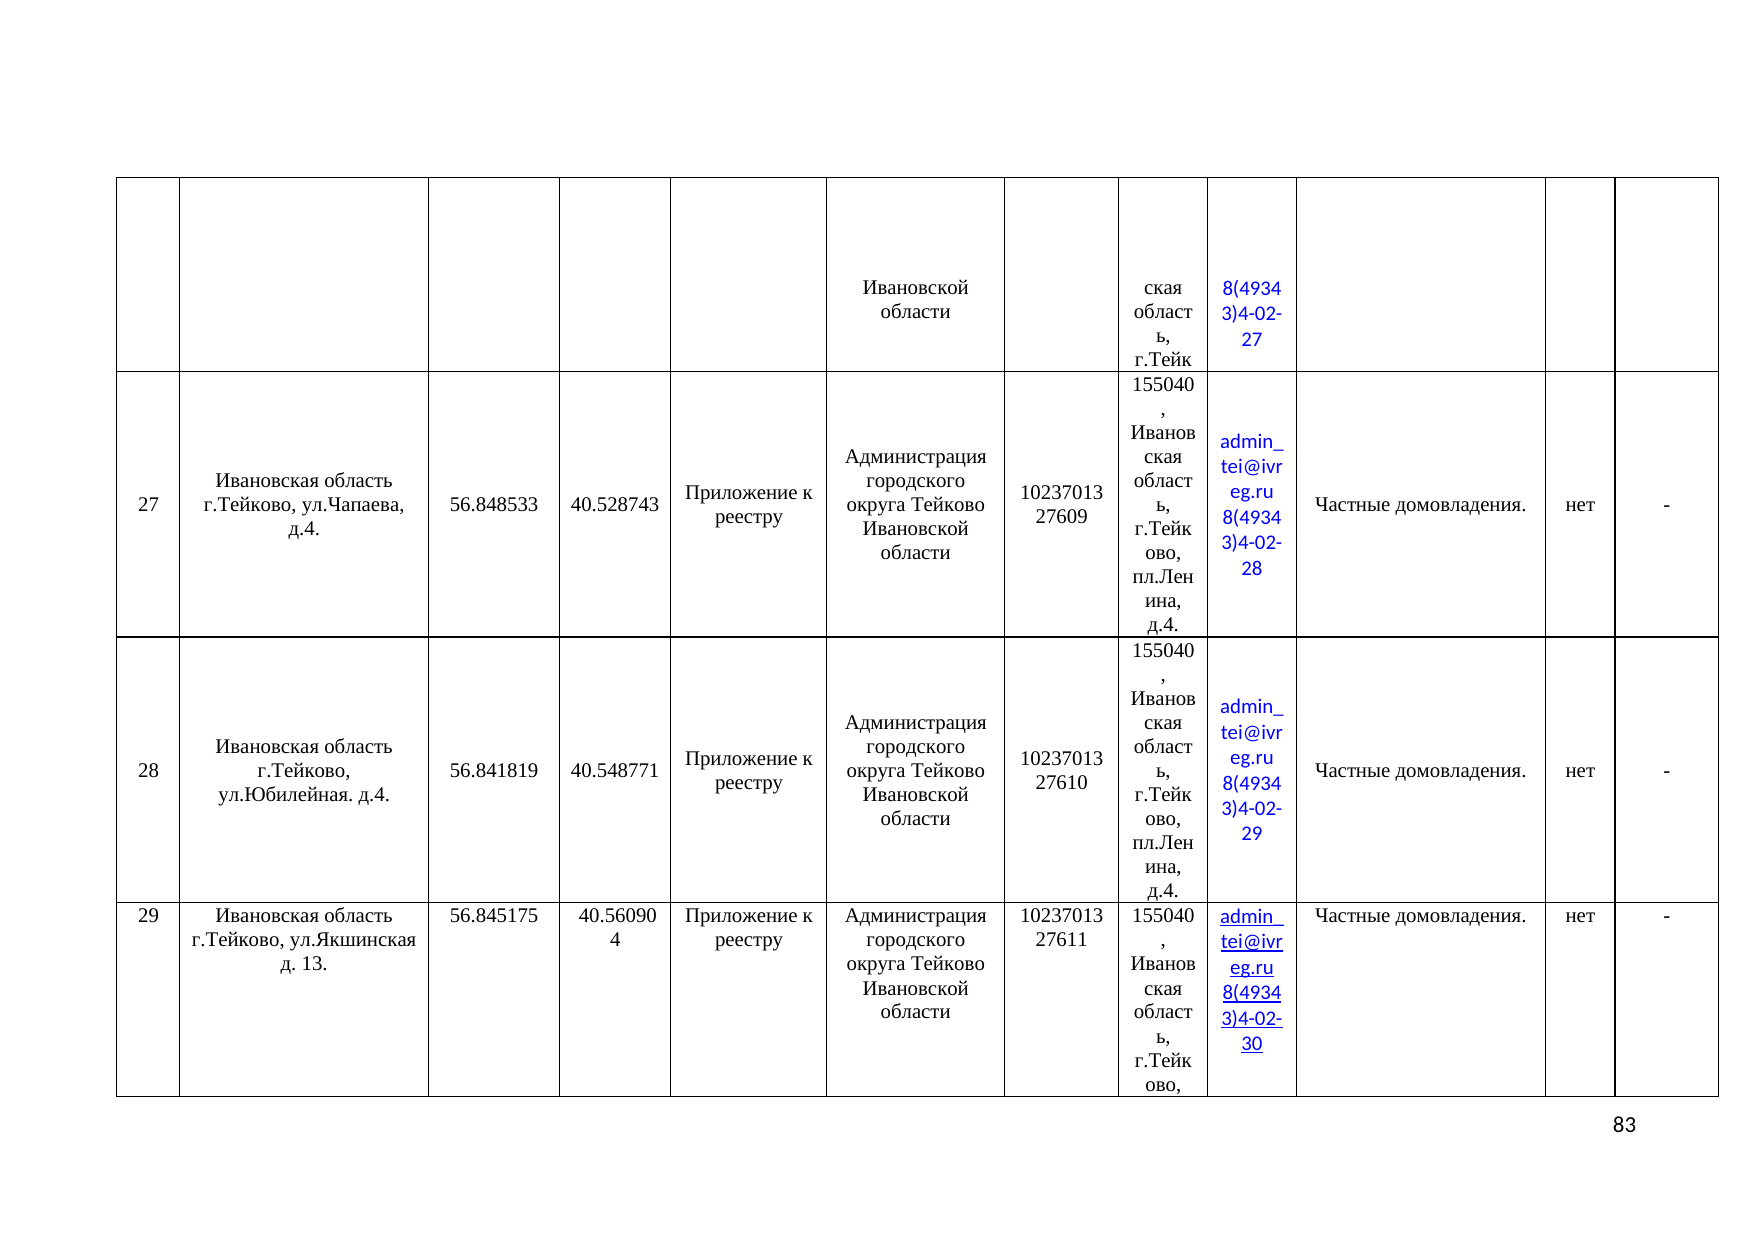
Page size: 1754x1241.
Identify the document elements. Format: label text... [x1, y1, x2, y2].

table_cell admin_tei@ivreg.ru 8(49343)4-02-28 [1208, 372, 1296, 636]
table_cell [1208, 903, 1296, 1096]
table_cell 56.845175 [429, 903, 559, 1096]
table_cell Ивановская область г.Тейково, ул.Якшинская д. 13. [180, 903, 428, 1096]
table_cell 155040, Ивановская область, г.Тейково, пл.Ленина, д.4. [1119, 638, 1207, 902]
table_cell нет [1546, 372, 1614, 636]
table_cell - [1616, 903, 1718, 1096]
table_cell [1119, 372, 1207, 636]
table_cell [1297, 903, 1545, 1096]
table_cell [1297, 372, 1545, 636]
table_cell Приложение к реестру [671, 638, 826, 902]
table_cell 56.848533 [429, 372, 559, 636]
table_cell 1023701327611 [1005, 903, 1118, 1096]
table_cell 40.528743 [560, 372, 670, 636]
table_cell 29 [117, 903, 179, 1096]
table_cell 40.548771 [560, 638, 670, 902]
table_cell 1023701327610 [1005, 638, 1118, 902]
table_cell - [1616, 638, 1718, 902]
table_cell нет [1546, 903, 1614, 1096]
table_cell - [1616, 372, 1718, 636]
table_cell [1119, 903, 1207, 1096]
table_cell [827, 372, 1004, 636]
table_cell Администрация городского округа Тейково Ивановской области [827, 638, 1004, 902]
table_cell нет [1546, 638, 1614, 902]
table_cell 27 [117, 372, 179, 636]
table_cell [671, 903, 826, 1096]
table_cell 40.560904 [560, 903, 670, 1096]
table_cell admin_tei@ivreg.ru 8(49343)4-02-29 [1208, 638, 1296, 902]
table_cell Частные домовладения. [1297, 638, 1545, 902]
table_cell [671, 372, 826, 636]
table_cell Ивановская область г.Тейково, ул.Чапаева, д.4. [180, 372, 428, 636]
table_cell 28 [117, 638, 179, 902]
table_cell Ивановская область г.Тейково, ул.Юбилейная. д.4. [180, 638, 428, 902]
table_cell 1023701327609 [1005, 372, 1118, 636]
table_cell 56.841819 [429, 638, 559, 902]
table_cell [827, 903, 1004, 1096]
